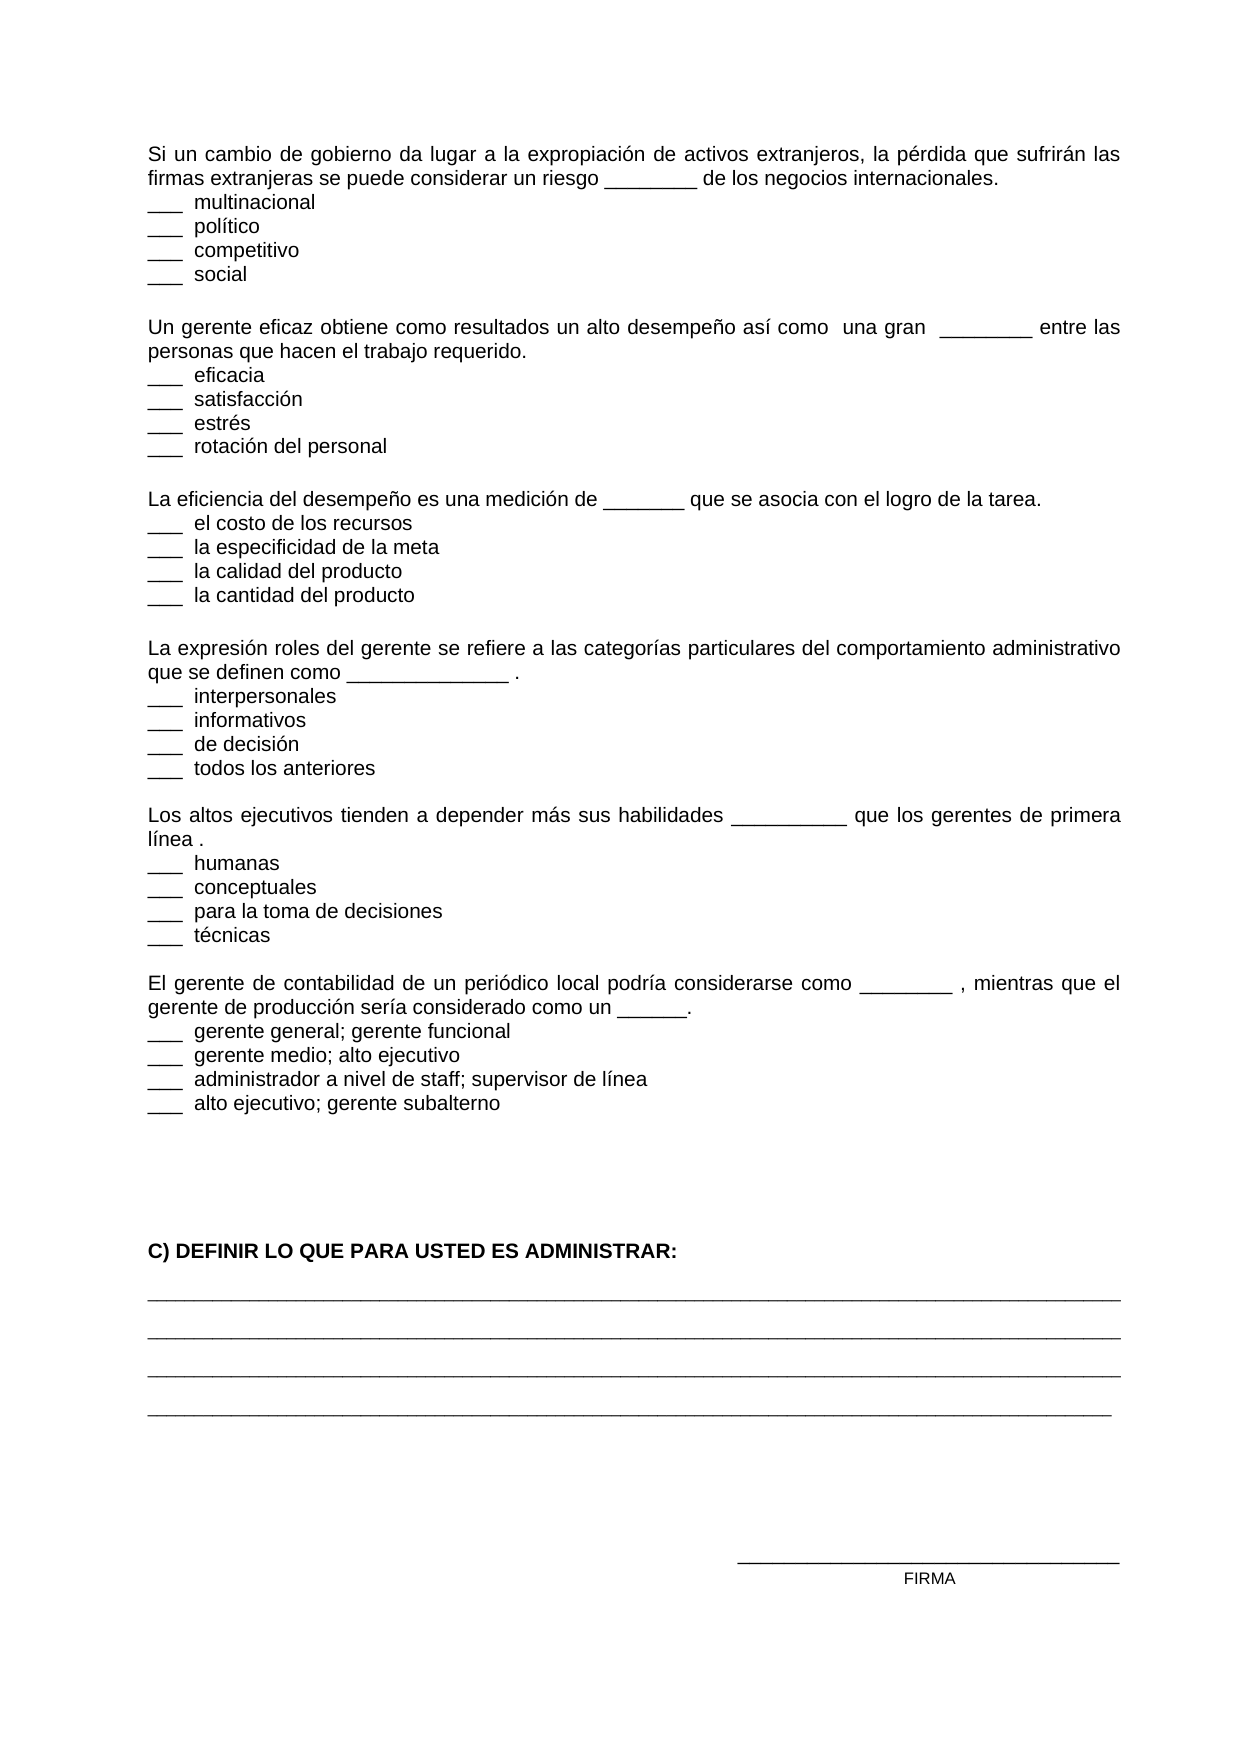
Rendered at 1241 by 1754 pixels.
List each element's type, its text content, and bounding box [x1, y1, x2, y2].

text ___ técnicas [148, 923, 1122, 947]
text ___ rotación del personal [148, 434, 1122, 458]
text ___ multinacional [148, 190, 1122, 214]
text ___ satisfacción [148, 386, 1122, 410]
text ___ administrador a nivel de staff; supervisor de línea [148, 1067, 1122, 1091]
text Un gerente eficaz obtiene como resultados un alto desempeño así como una gran ________ entre las personas que hacen el trabajo requerido. [148, 314, 1122, 362]
text ___ la cantidad del producto [148, 583, 1122, 607]
text ___ todos los anteriores [148, 755, 1122, 779]
text El gerente de contabilidad de un periódico local podría considerarse como ________ , mientras que el gerente de producción sería considerado como un ______. [148, 971, 1122, 1019]
text ___ gerente medio; alto ejecutivo [148, 1043, 1122, 1067]
text ___ competitivo [148, 238, 1122, 262]
text ___ social [148, 262, 1122, 286]
text ___ humanas [148, 851, 1122, 875]
text ___ la calidad del producto [148, 559, 1122, 583]
text ___ para la toma de decisiones [148, 899, 1122, 923]
text _________________________________ FIRMA [148, 1541, 1122, 1589]
text ___ alto ejecutivo; gerente subalterno [148, 1091, 1122, 1115]
text ___ interpersonales [148, 683, 1122, 707]
text Los altos ejecutivos tienden a depender más sus habilidades __________ que los gerentes de primera línea . [148, 803, 1122, 851]
text C) DEFINIR LO QUE PARA USTED ES ADMINISTRAR: [148, 1239, 1122, 1263]
text ___ conceptuales [148, 875, 1122, 899]
text _________________________________________________________________________________________________________ _________________________________________________________________________________________________________ _________________________________________________________________________________________________________ ________________________________________________________________________________________________________ [148, 1282, 1122, 1417]
text ___ informativos [148, 707, 1122, 731]
text ___ eficacia [148, 362, 1122, 386]
text ___ el costo de los recursos [148, 511, 1122, 535]
text ___ estrés [148, 410, 1122, 434]
text Si un cambio de gobierno da lugar a la expropiación de activos extranjeros, la pérdida que sufrirán las firmas extranjeras se puede considerar un riesgo ________ de los negocios internacionales. [148, 142, 1122, 190]
text ___ la especificidad de la meta [148, 535, 1122, 559]
text ___ gerente general; gerente funcional [148, 1019, 1122, 1043]
text La expresión roles del gerente se refiere a las categorías particulares del comportamiento administrativo que se definen como ______________ . [148, 636, 1122, 683]
text ___ político [148, 214, 1122, 238]
text ___ de decisión [148, 731, 1122, 755]
text La eficiencia del desempeño es una medición de _______ que se asocia con el logro de la tarea. [148, 487, 1122, 511]
